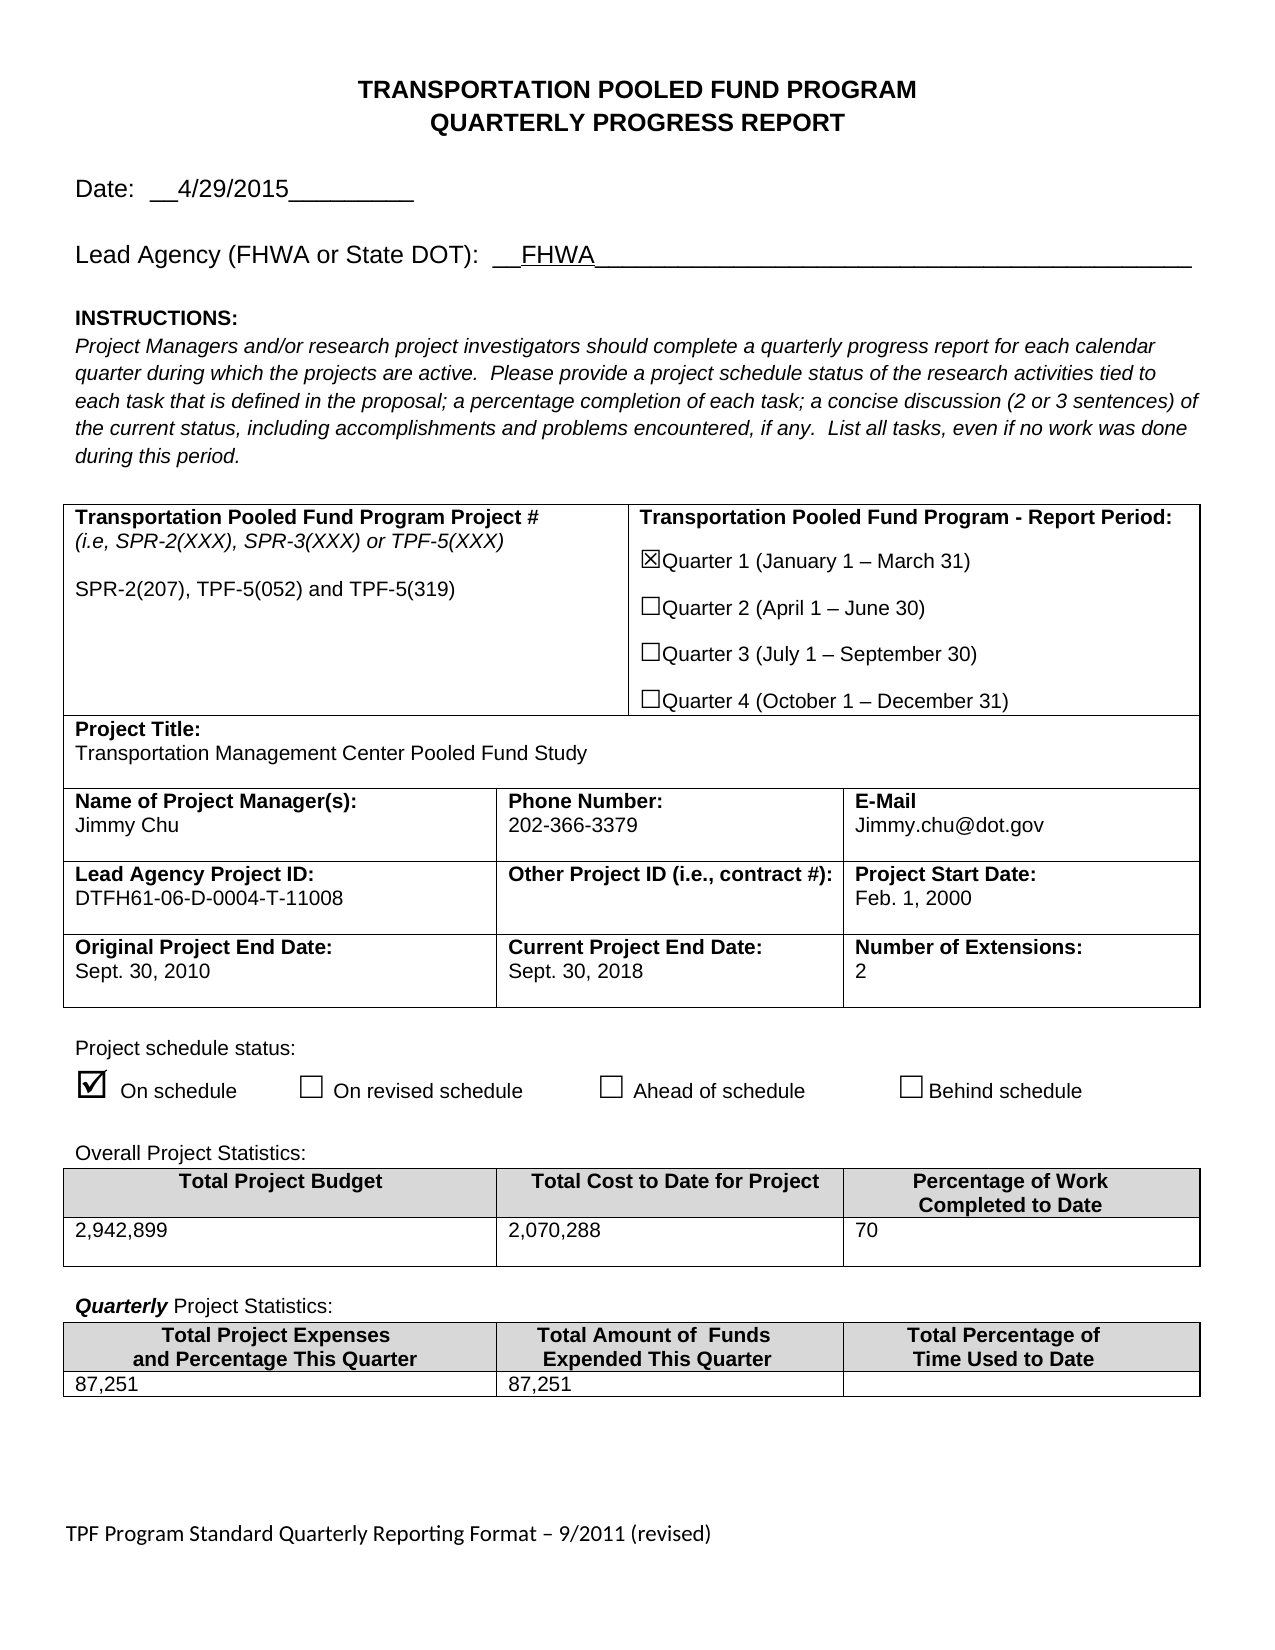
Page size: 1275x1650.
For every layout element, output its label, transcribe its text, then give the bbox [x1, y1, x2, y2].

text Overall Project Statistics: [75, 1140, 1200, 1164]
table_cell 2,070,288 [497, 1218, 843, 1266]
table_cell E-Mail Jimmy.chu@dot.gov [844, 789, 1199, 861]
table_cell Number of Extensions: 2 [844, 935, 1199, 1007]
table_header Total Cost to Date for Project [497, 1169, 843, 1217]
text Quarterly Project Statistics: [75, 1294, 1200, 1318]
table_header Total Project Expenses and Percentage This Quarter [64, 1323, 496, 1371]
table_header Transportation Pooled Fund Program - Report Period: Quarter 1 (January 1 – March 31) Quarter 2 (April 1 – June 30) Quarter 3 (July 1 – September 30) Quarter 4 (October 1 – December 31) [629, 505, 1199, 715]
table_cell 87,251 [497, 1372, 843, 1396]
table_cell 87,251 [64, 1372, 496, 1396]
text Lead Agency (FHWA or State DOT): __FHWA___________________________________________ [75, 240, 1200, 269]
table_cell [844, 1372, 1199, 1396]
text TRANSPORTATION POOLED FUND PROGRAM [150, 75, 1125, 104]
text Project schedule status: [75, 1036, 1200, 1059]
table_cell Phone Number: 202-366-3379 [497, 789, 843, 861]
table_cell Project Start Date: Feb. 1, 2000 [844, 862, 1199, 934]
table_cell 2,942,899 [64, 1218, 496, 1266]
table_cell 70 [844, 1218, 1199, 1266]
table_cell Lead Agency Project ID: DTFH61-06-D-0004-T-11008 [64, 862, 496, 934]
table_cell Other Project ID (i.e., contract #): [497, 862, 843, 934]
text QUARTERLY PROGRESS REPORT [150, 108, 1125, 137]
text Date: __4/29/2015_________ [75, 174, 1200, 203]
text On schedule □ On revised schedule □ Ahead of schedule □ Behind schedule [75, 1063, 1200, 1106]
text Project Managers and/or research project investigators should complete a quarterly progress report for each calendar quarter during which the projects are active. Please provide a project schedule status of the research activities tied to each task that is defined in the proposal; a percentage completion of each task; a concise discussion (2 or 3 sentences) of the current status, including accomplishments and problems encountered, if any. List all tasks, even if no work was done during this period. [75, 334, 1200, 468]
table_cell Project Title: Transportation Management Center Pooled Fund Study [64, 716, 1199, 788]
table_header Total Amount of Funds Expended This Quarter [497, 1323, 843, 1371]
table_cell Name of Project Manager(s): Jimmy Chu [64, 789, 496, 861]
table_cell Current Project End Date: Sept. 30, 2018 [497, 935, 843, 1007]
table_cell Original Project End Date: Sept. 30, 2010 [64, 935, 496, 1007]
table_header Total Project Budget [64, 1169, 496, 1217]
table_header Transportation Pooled Fund Program Project # (i.e, SPR-2(XXX), SPR-3(XXX) or TPF-5(XXX) SPR-2(207), TPF-5(052) and TPF-5(319) [64, 505, 628, 715]
table_header Total Percentage of Time Used to Date [844, 1323, 1199, 1371]
text INSTRUCTIONS: [75, 306, 1200, 330]
table_header Percentage of Work Completed to Date [844, 1169, 1199, 1217]
